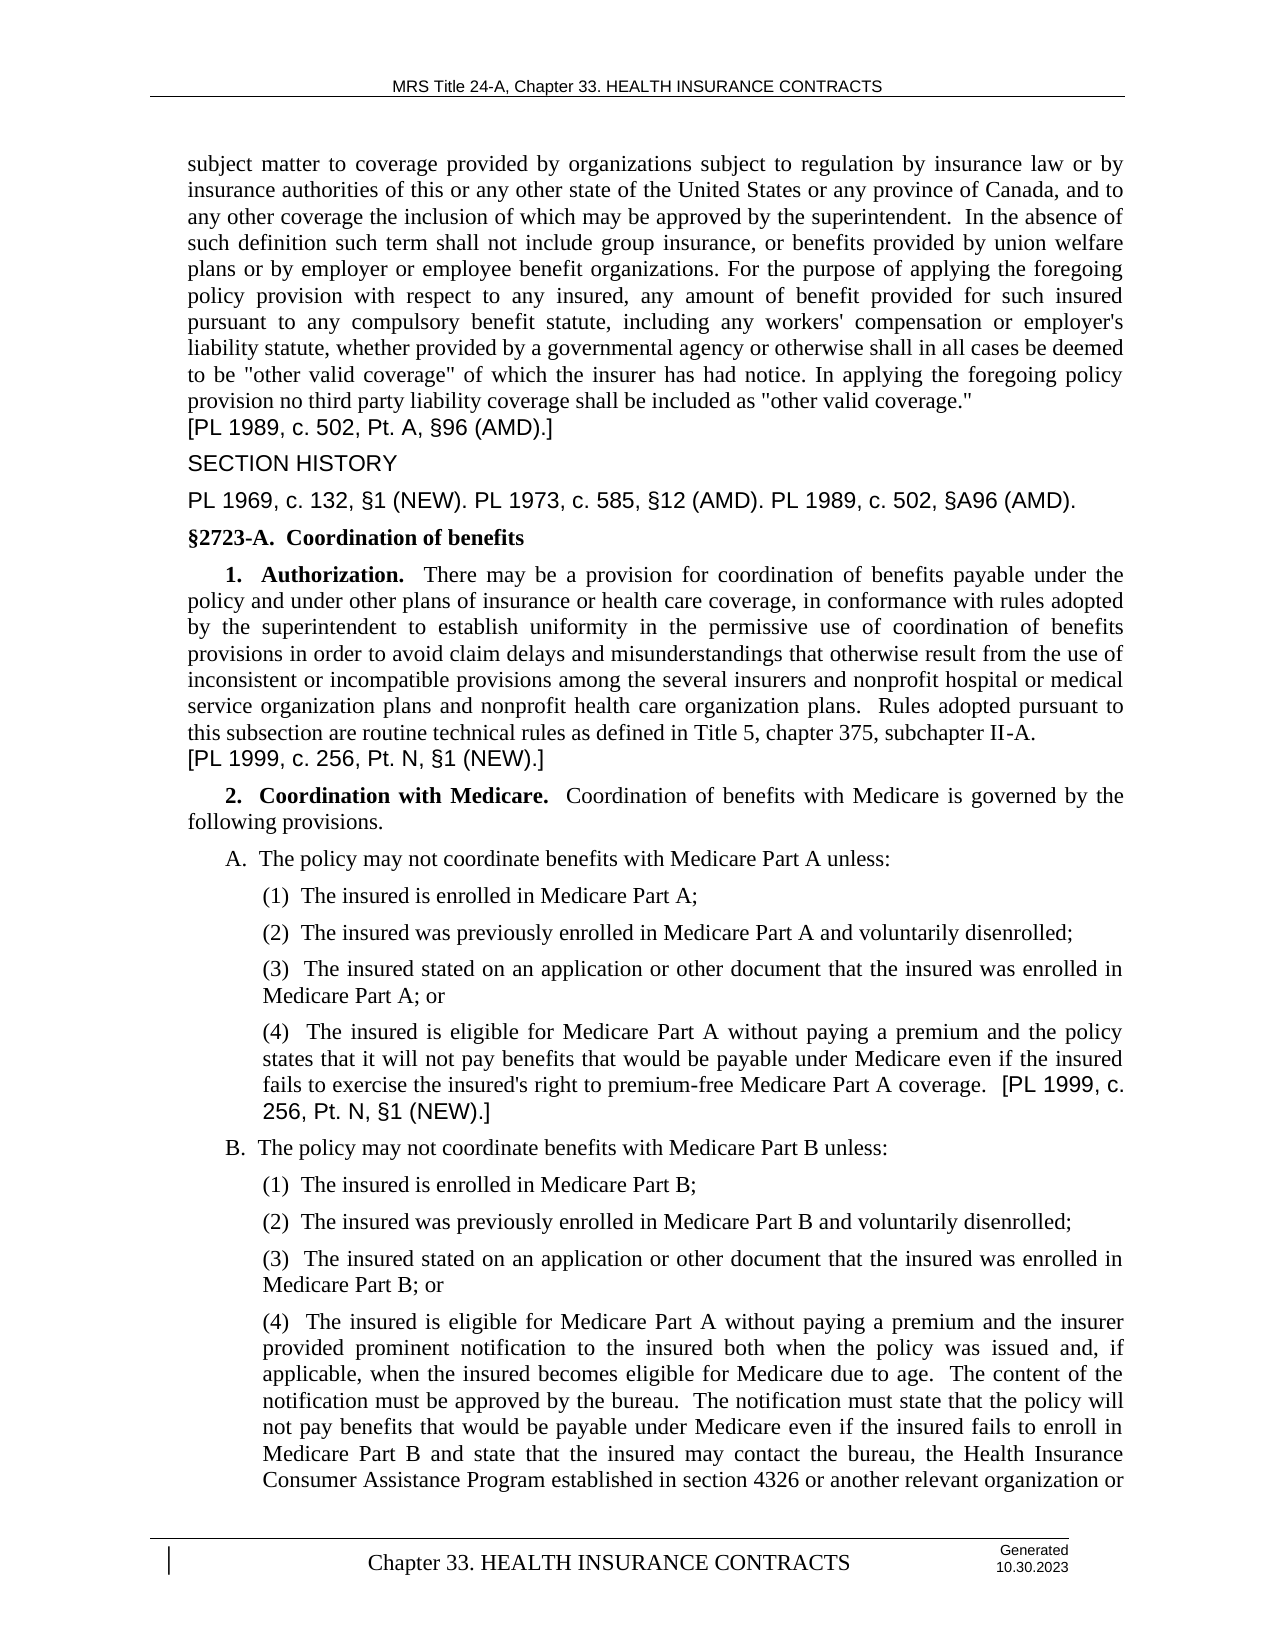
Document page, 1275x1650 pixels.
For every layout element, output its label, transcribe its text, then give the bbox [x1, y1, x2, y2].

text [187, 150, 1125, 413]
text PL 1969, c. 132, §1 (NEW). PL 1973, c. 585, §12 (AMD). PL 1989, c. 502, §A96 (AMD). [187, 487, 1125, 513]
text SECTION HISTORY [187, 450, 1125, 477]
text A. The policy may not coordinate benefits with Medicare Part A unless: [225, 845, 1125, 871]
text 2. Coordination with Medicare. Coordination of benefits with Medicare is governed by the following provisions. [187, 782, 1125, 834]
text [262, 1308, 1125, 1492]
text (3) The insured stated on an application or other document that the insured was enrolled in Medicare Part B; or [262, 1245, 1125, 1297]
text §2723-A. Coordination of benefits [187, 524, 1125, 550]
text (4) The insured is eligible for Medicare Part A without paying a premium and the policy states that it will not pay benefits that would be payable under Medicare even if the insured fails to exercise the insured's right to premium-free Medicare Part A coverage. [PL 1999, c. 256, Pt. N, §1 (NEW).] [262, 1018, 1125, 1124]
text (1) The insured is enrolled in Medicare Part A; [262, 882, 1125, 908]
text (2) The insured was previously enrolled in Medicare Part A and voluntarily disenrolled; [262, 918, 1125, 945]
text (1) The insured is enrolled in Medicare Part B; [262, 1171, 1125, 1197]
text (3) The insured stated on an application or other document that the insured was enrolled in Medicare Part A; or [262, 955, 1125, 1008]
text (2) The insured was previously enrolled in Medicare Part B and voluntarily disenrolled; [262, 1208, 1125, 1234]
text [PL 1989, c. 502, Pt. A, §96 (AMD).] [187, 413, 1125, 440]
text [PL 1999, c. 256, Pt. N, §1 (NEW).] [187, 745, 1125, 771]
text B. The policy may not coordinate benefits with Medicare Part B unless: [225, 1134, 1125, 1161]
text 1. Authorization. There may be a provision for coordination of benefits payable under the policy and under other plans of insurance or health care coverage, in conformance with rules adopted by the superintendent to establish uniformity in the permissive use of coordination of benefits provisions in order to avoid claim delays and misunderstandings that otherwise result from the use of inconsistent or incompatible provisions among the several insurers and nonprofit hospital or medical service organization plans and nonprofit health care organization plans. Rules adopted pursuant to this subsection are routine technical rules as defined in Title 5, chapter 375, subchapter II‑A. [187, 561, 1125, 745]
